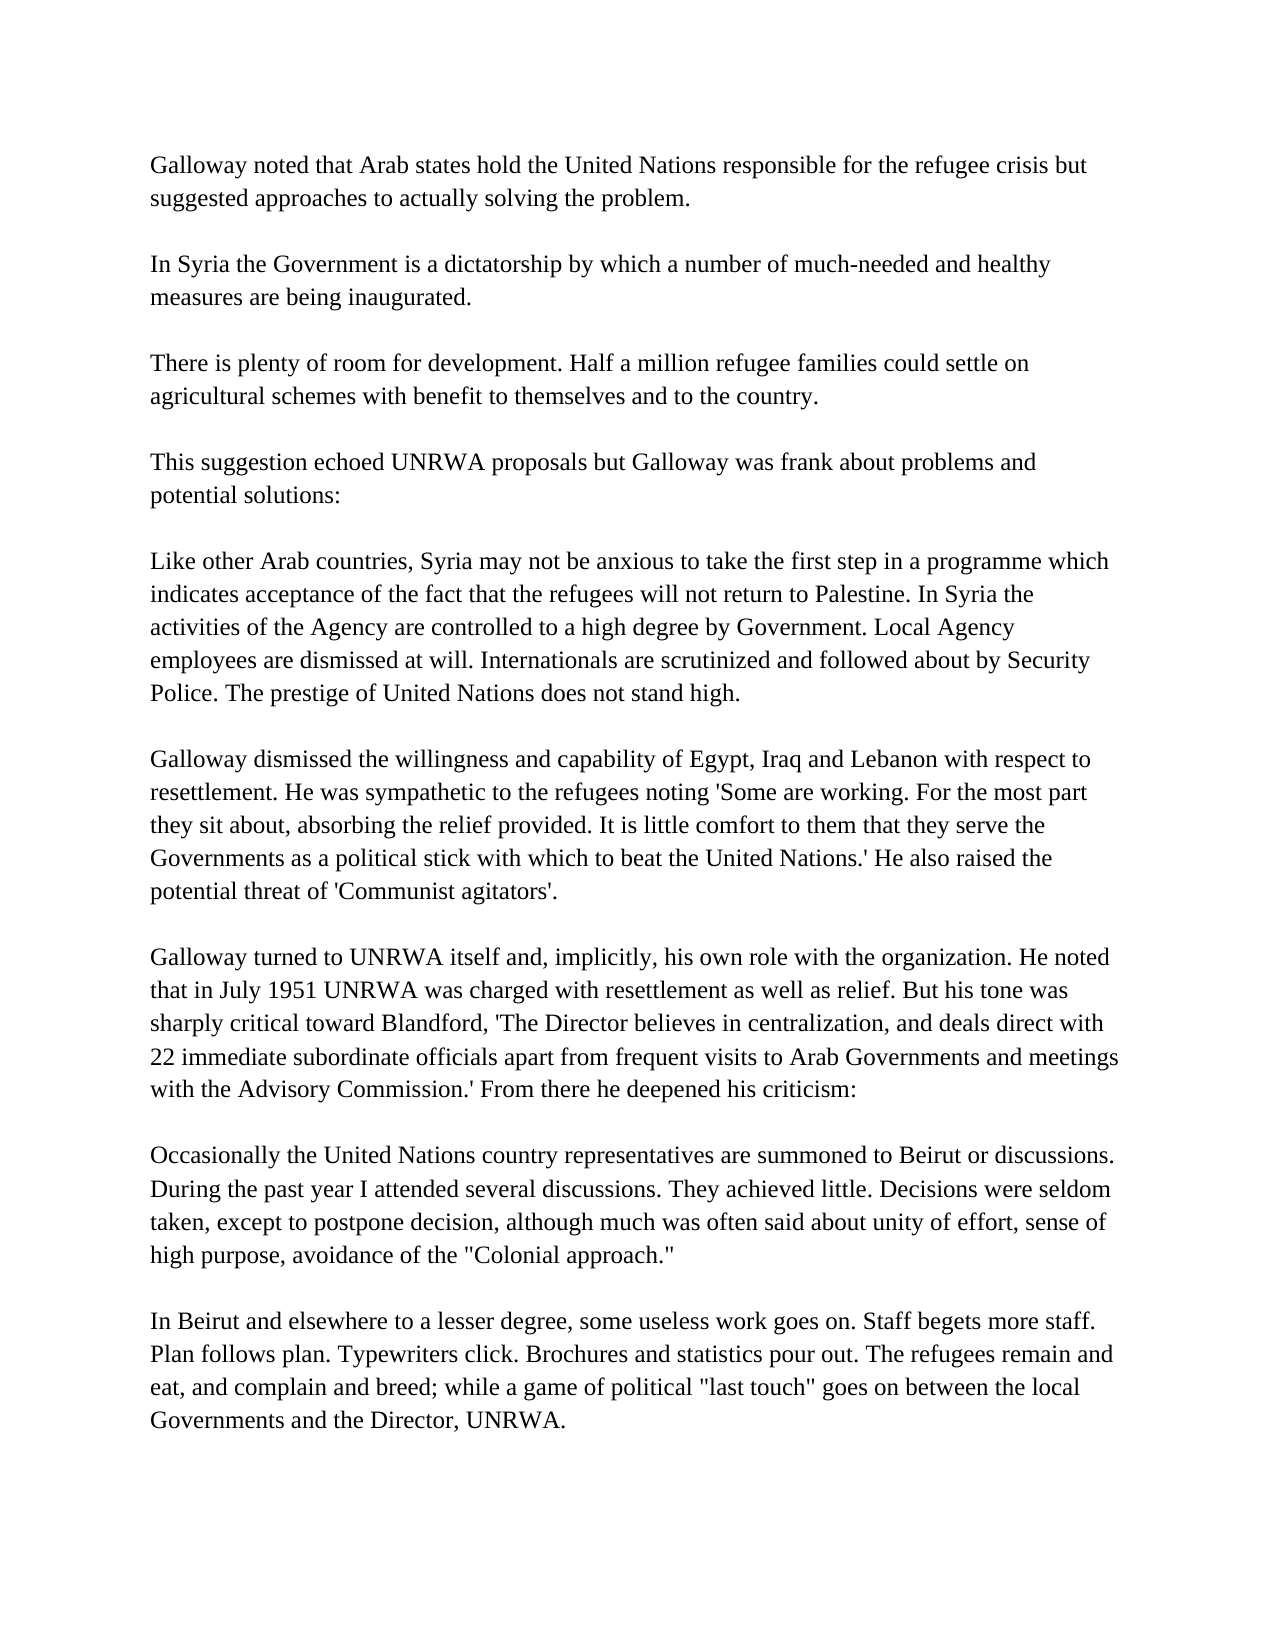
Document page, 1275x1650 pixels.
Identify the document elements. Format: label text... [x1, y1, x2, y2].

text Galloway noted that Arab states hold the United Nations responsible for the refugee crisis but suggested approaches to actually solving the problem. [150, 150, 1125, 212]
text In Beirut and elsewhere to a lesser degree, some useless work goes on. Staff begets more staff. Plan follows plan. Typewriters click. Brochures and statistics pour out. The refugees remain and eat, and complain and breed; while a game of political "last touch" goes on between the local Governments and the Director, UNRWA. [150, 1306, 1125, 1433]
text Galloway turned to UNRWA itself and, implicitly, his own role with the organization. He noted that in July 1951 UNRWA was charged with resettlement as well as relief. But his tone was sharply critical toward Blandford, 'The Director believes in centralization, and deals direct with 22 immediate subordinate officials apart from frequent visits to Arab Governments and meetings with the Advisory Commission.' From there he deepened his criticism: [150, 942, 1125, 1103]
text Occasionally the United Nations country representatives are summoned to Beirut or discussions. During the past year I attended several discussions. They achieved little. Decisions were seldom taken, except to postpone decision, although much was often said about unity of effort, sense of high purpose, avoidance of the "Colonial approach." [150, 1141, 1125, 1268]
text Like other Arab countries, Syria may not be anxious to take the first step in a programme which indicates acceptance of the fact that the refugees will not return to Palestine. In Syria the activities of the Agency are controlled to a high degree by Government. Local Agency employees are dismissed at will. Internationals are scrutinized and followed about by Security Police. The prestige of United Nations does not stand high. [150, 546, 1125, 707]
text There is plenty of room for development. Half a million refugee families could settle on agricultural schemes with benefit to themselves and to the country. [150, 348, 1125, 410]
text Galloway dismissed the willingness and capability of Egypt, Iraq and Lebanon with respect to resettlement. He was sympathetic to the refugees noting 'Some are working. For the most part they sit about, absorbing the relief provided. It is little comfort to them that they serve the Governments as a political stick with which to beat the United Nations.' He also raised the potential threat of 'Communist agitators'. [150, 744, 1125, 905]
text This suggestion echoed UNRWA proposals but Galloway was frank about problems and potential solutions: [150, 447, 1125, 509]
text In Syria the Government is a dictatorship by which a number of much-needed and healthy measures are being inaugurated. [150, 249, 1125, 311]
